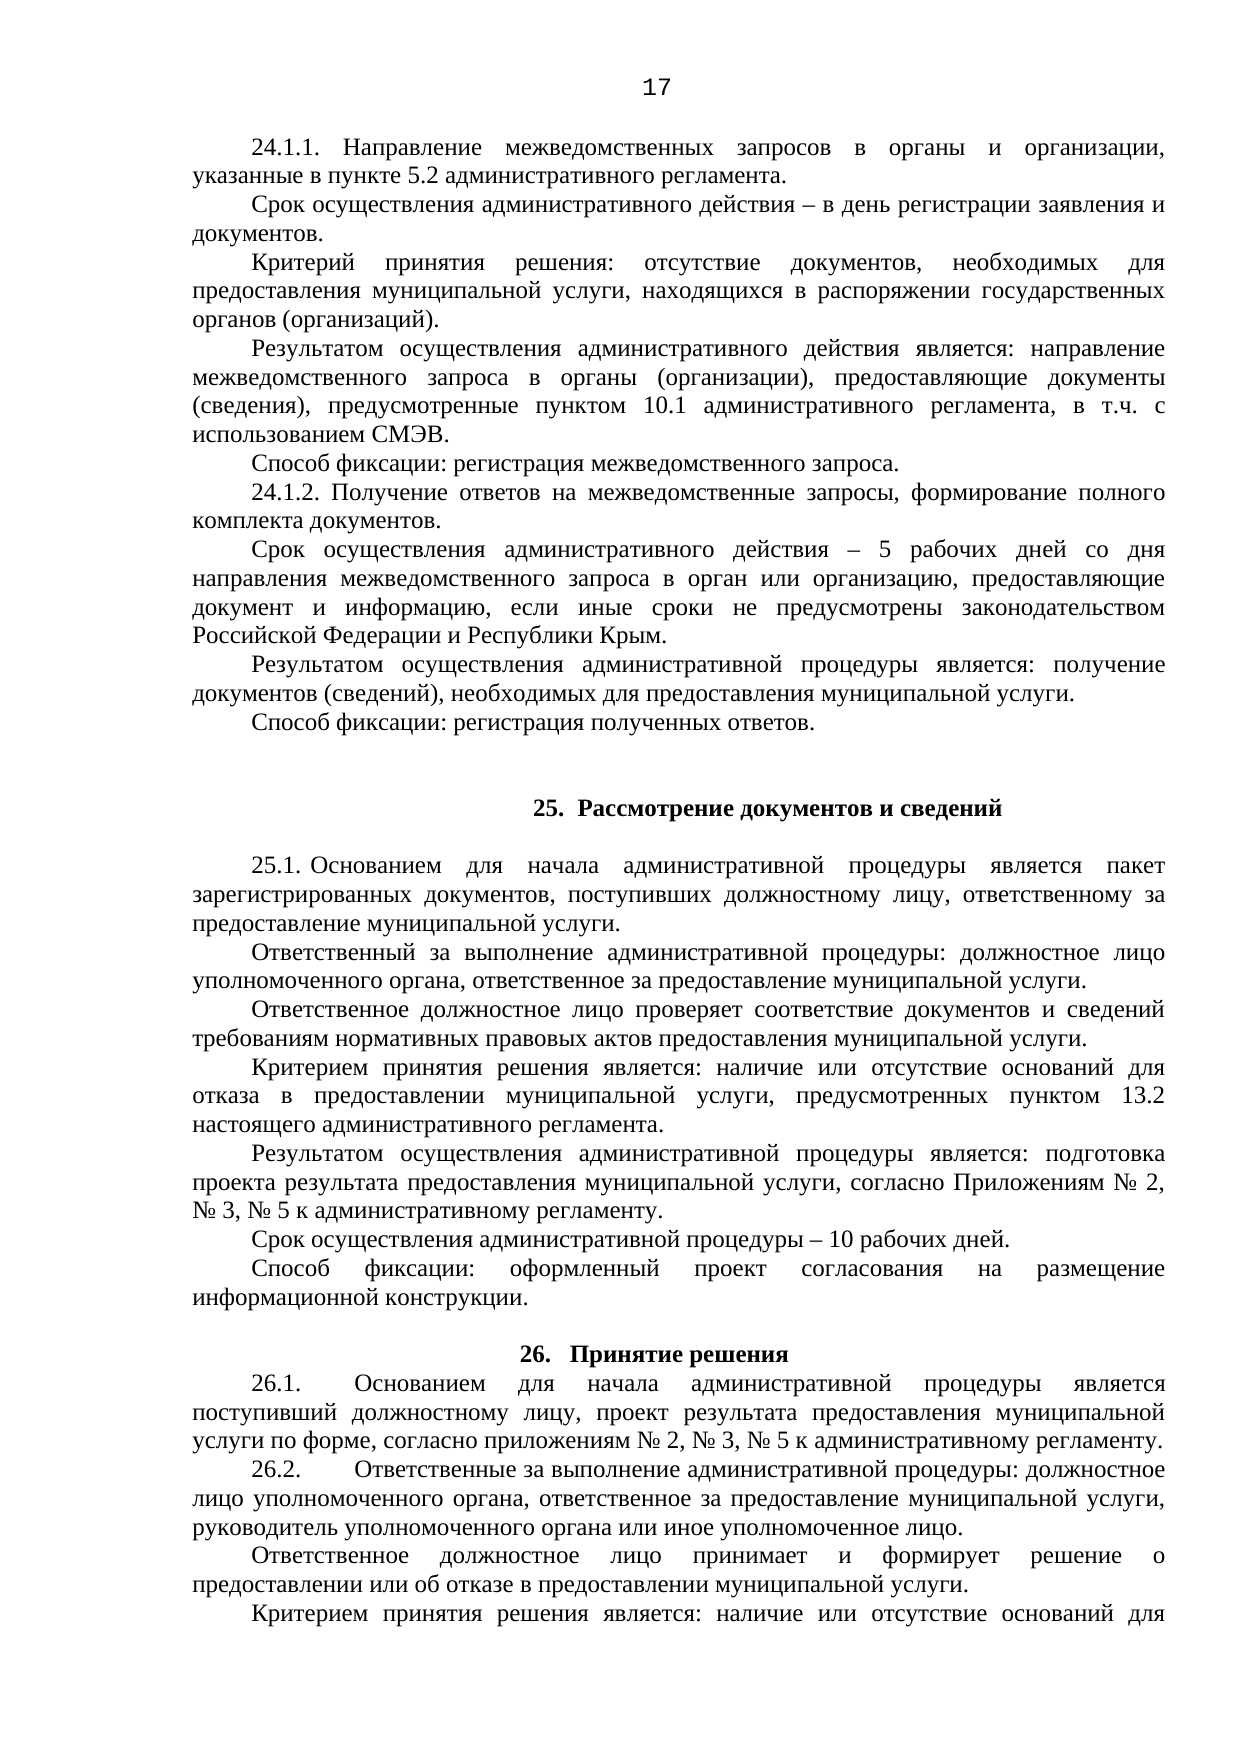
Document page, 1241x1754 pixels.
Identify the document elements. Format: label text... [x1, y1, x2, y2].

text Срок осуществления административного действия – 5 рабочих дней со дня направления межведомственного запроса в орган или организацию, предоставляющие документ и информацию, если иные сроки не предусмотрены законодательством Российской Федерации и Республики Крым. [192, 534, 1166, 649]
text Ответственное должностное лицо принимает и формирует решение о предоставлении или об отказе в предоставлении муниципальной услуги. [192, 1540, 1166, 1598]
text Критерий принятия решения: отсутствие документов, необходимых для предоставления муниципальной услуги, находящихся в распоряжении государственных органов (организаций). [192, 247, 1166, 333]
text 24.1.2. Получение ответов на межведомственные запросы, формирование полного комплекта документов. [192, 477, 1166, 534]
text Способ фиксации: регистрация полученных ответов. [192, 707, 1166, 735]
text 24.1.1. Направление межведомственных запросов в органы и организации, указанные в пункте 5.2 административного регламента. [192, 132, 1166, 189]
list Основанием для начала административной процедуры является пакет зарегистрированных документов, поступивших должностному лицу, ответственному за предоставление муниципальной услуги. [192, 850, 1166, 937]
list Ответственные за выполнение административной процедуры: должностное лицо уполномоченного органа, ответственное за предоставление муниципальной услуги, руководитель уполномоченного органа или иное уполномоченное лицо. [192, 1454, 1166, 1540]
text Срок осуществления административной процедуры – 10 рабочих дней. [192, 1224, 1166, 1253]
list Основанием для начала административной процедуры является поступивший должностному лицу, проект результата предоставления муниципальной услуги по форме, согласно приложениям № 2, № 3, № 5 к административному регламенту. [192, 1368, 1166, 1454]
text Результатом осуществления административной процедуры является: получение документов (сведений), необходимых для предоставления муниципальной услуги. [192, 649, 1166, 707]
text Срок осуществления административного действия – в день регистрации заявления и документов. [192, 189, 1166, 247]
list Рассмотрение документов и сведений [192, 793, 1166, 822]
text Результатом осуществления административной процедуры является: подготовка проекта результата предоставления муниципальной услуги, согласно Приложениям № 2, № 3, № 5 к административному регламенту. [192, 1138, 1166, 1224]
text Способ фиксации: регистрация межведомственного запроса. [192, 448, 1166, 477]
text Результатом осуществления административного действия является: направление межведомственного запроса в органы (организации), предоставляющие документы (сведения), предусмотренные пунктом 10.1 административного регламента, в т.ч. с использованием СМЭВ. [192, 333, 1166, 448]
list Принятие решения [142, 1339, 1166, 1368]
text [192, 1598, 1166, 1627]
text Способ фиксации: оформленный проект согласования на размещение информационной конструкции. [192, 1253, 1166, 1310]
text Ответственный за выполнение административной процедуры: должностное лицо уполномоченного органа, ответственное за предоставление муниципальной услуги. [192, 937, 1166, 994]
text Ответственное должностное лицо проверяет соответствие документов и сведений требованиям нормативных правовых актов предоставления муниципальной услуги. [192, 994, 1166, 1052]
text Критерием принятия решения является: наличие или отсутствие оснований для отказа в предоставлении муниципальной услуги, предусмотренных пунктом 13.2 настоящего административного регламента. [192, 1052, 1166, 1138]
